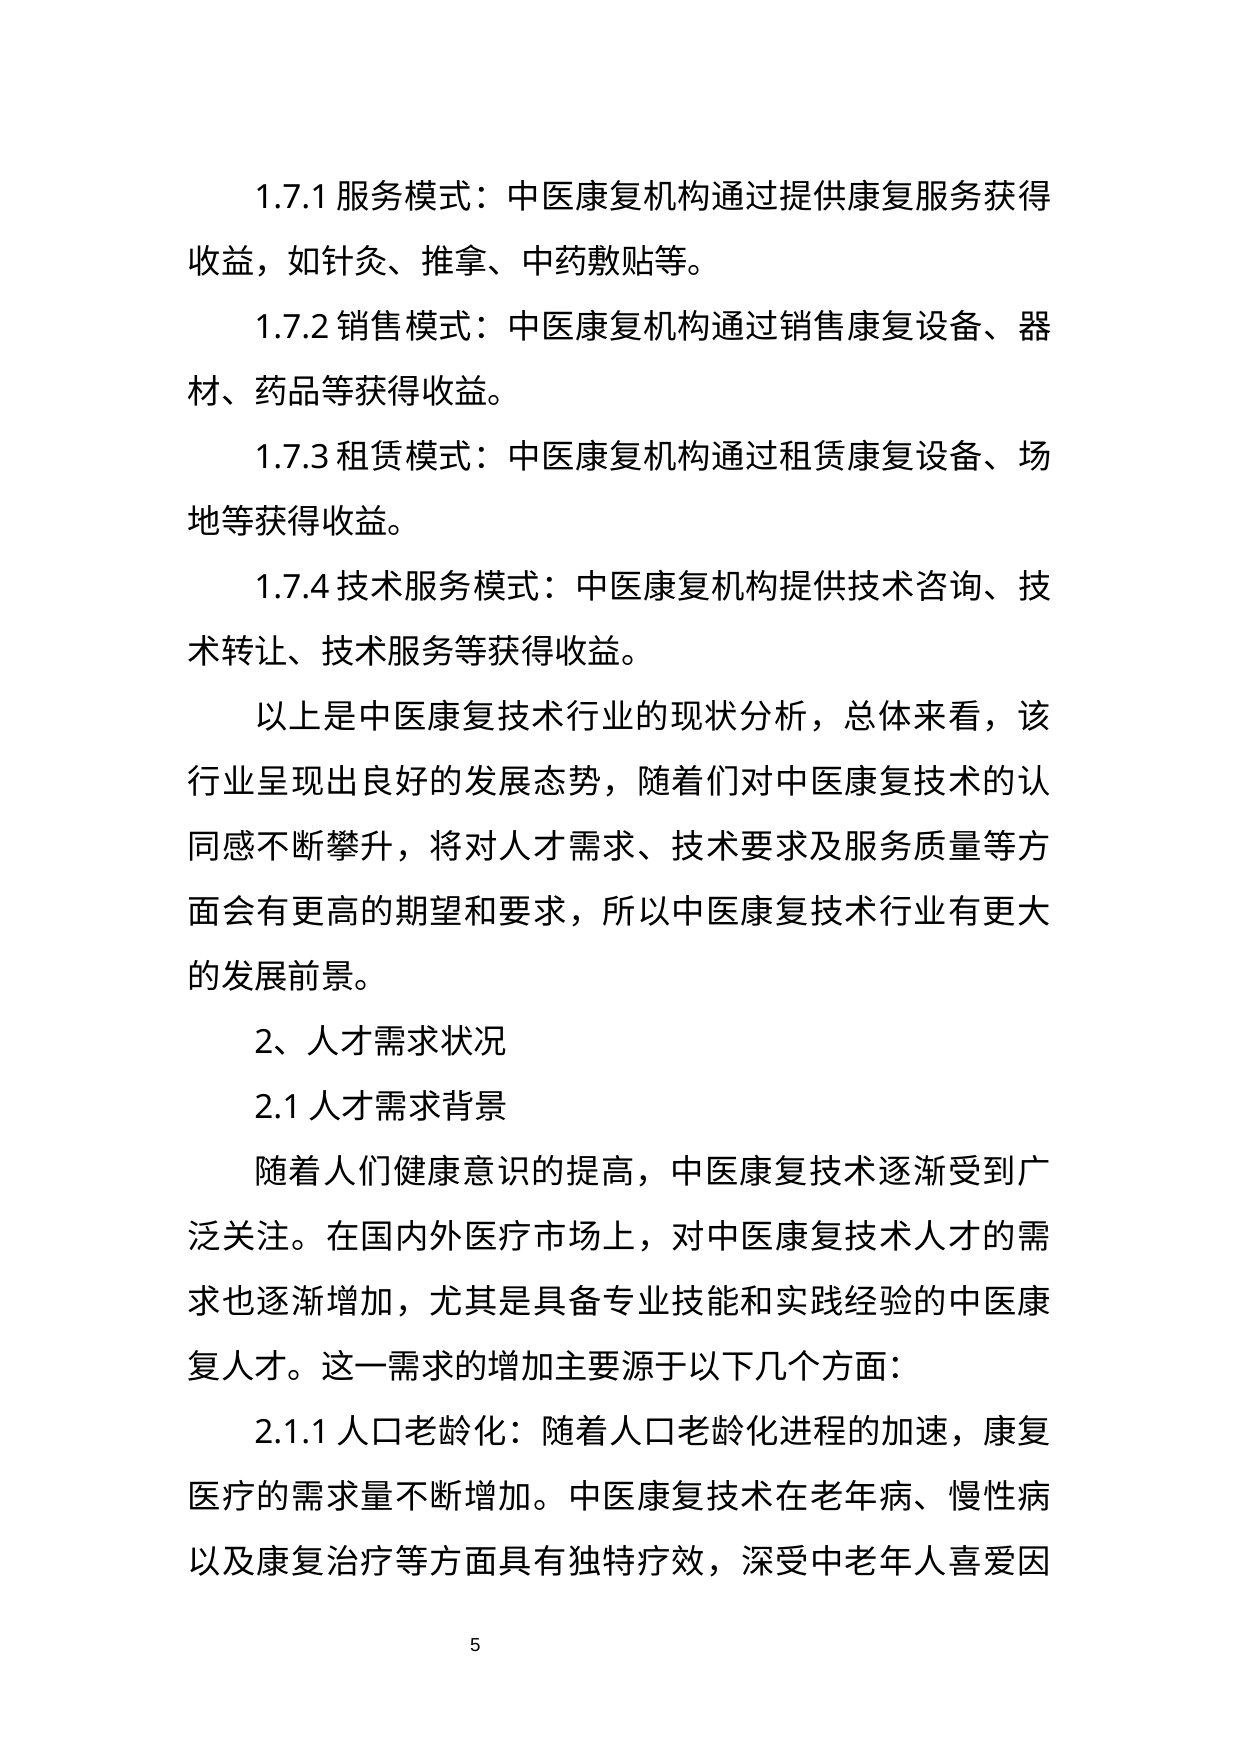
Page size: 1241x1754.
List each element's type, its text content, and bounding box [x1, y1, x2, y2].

list 2、人才需求状况 [187, 1007, 1053, 1072]
list 以上是中医康复技术行业的现状分析，总体来看，该行业呈现出良好的发展态势，随着们对中医康复技术的认同感不断攀升，将对人才需求、技术要求及服务质量等方面会有更高的期望和要求，所以中医康复技术行业有更大的发展前景。 [187, 682, 1053, 1007]
list 1.7.2销售模式：中医康复机构通过销售康复设备、器材、药品等获得收益。 [187, 292, 1053, 422]
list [187, 1397, 1053, 1592]
list 1.7.1服务模式：中医康复机构通过提供康复服务获得收益，如针灸、推拿、中药敷贴等。 [187, 162, 1053, 292]
list 2.1人才需求背景 [187, 1072, 1053, 1137]
list 随着人们健康意识的提高，中医康复技术逐渐受到广泛关注。在国内外医疗市场上，对中医康复技术人才的需求也逐渐增加，尤其是具备专业技能和实践经验的中医康复人才。这一需求的增加主要源于以下几个方面： [187, 1137, 1053, 1397]
list 1.7.4技术服务模式：中医康复机构提供技术咨询、技术转让、技术服务等获得收益。 [187, 552, 1053, 682]
list 1.7.3租赁模式：中医康复机构通过租赁康复设备、场地等获得收益。 [187, 422, 1053, 552]
